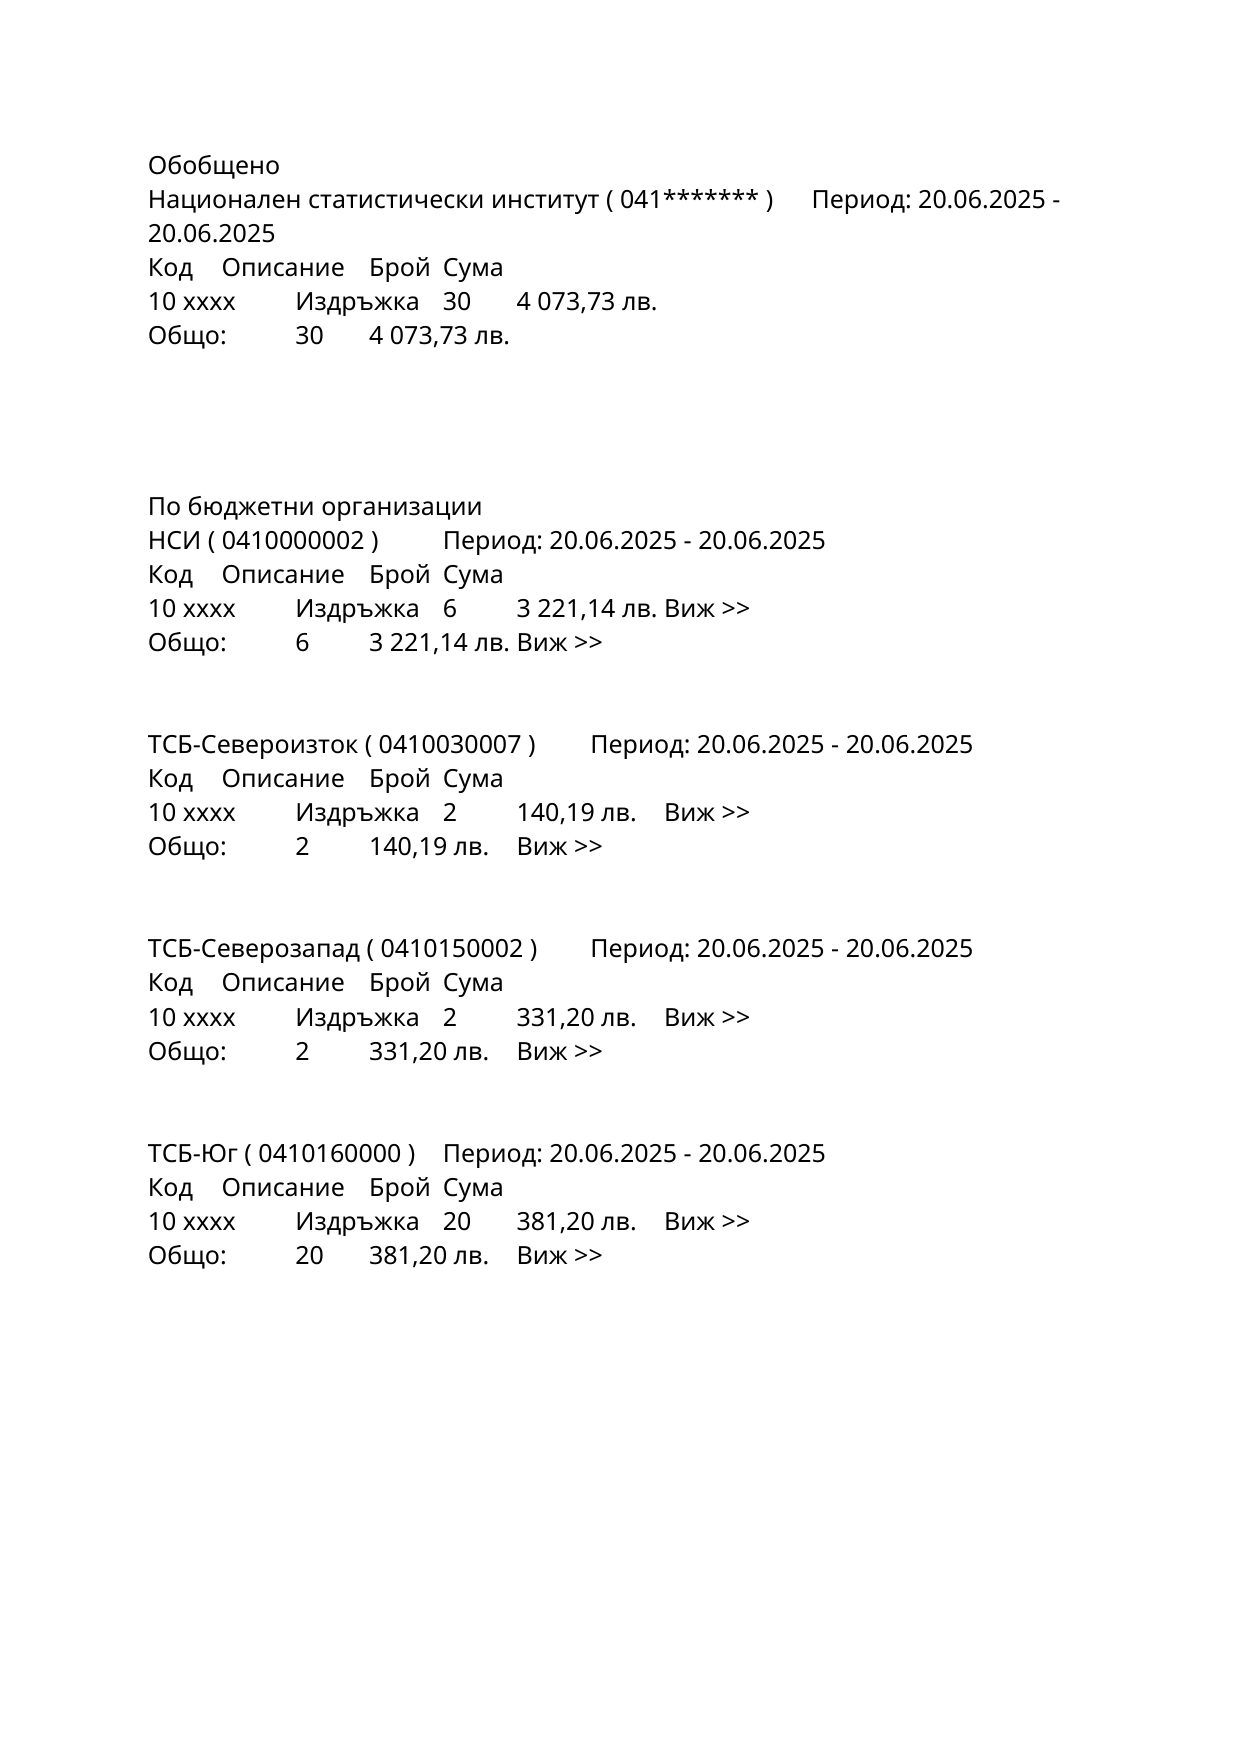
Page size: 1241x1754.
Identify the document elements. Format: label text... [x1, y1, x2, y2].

text Код Описание Брой Сума [148, 965, 1093, 999]
text Национален статистически институт ( 041******* ) Период: 20.06.2025 - 20.06.2025 [148, 182, 1093, 250]
text Общо: 2 331,20 лв. Виж >> [148, 1033, 1093, 1067]
text Общо: 6 3 221,14 лв. Виж >> [148, 624, 1093, 658]
text Код Описание Брой Сума [148, 250, 1093, 284]
text По бюджетни организации [148, 488, 1093, 522]
text 10 xxxx Издръжка 30 4 073,73 лв. [148, 284, 1093, 318]
text НСИ ( 0410000002 ) Период: 20.06.2025 - 20.06.2025 [148, 522, 1093, 556]
text Код Описание Брой Сума [148, 556, 1093, 590]
text Общо: 20 381,20 лв. Виж >> [148, 1238, 1093, 1272]
text 10 xxxx Издръжка 20 381,20 лв. Виж >> [148, 1203, 1093, 1238]
text ТСБ-Юг ( 0410160000 ) Период: 20.06.2025 - 20.06.2025 [148, 1135, 1093, 1169]
text Общо: 2 140,19 лв. Виж >> [148, 829, 1093, 863]
text ТСБ-Северозапад ( 0410150002 ) Период: 20.06.2025 - 20.06.2025 [148, 931, 1093, 965]
text ТСБ-Североизток ( 0410030007 ) Период: 20.06.2025 - 20.06.2025 [148, 727, 1093, 761]
text 10 xxxx Издръжка 6 3 221,14 лв. Виж >> [148, 590, 1093, 624]
text Код Описание Брой Сума [148, 1169, 1093, 1203]
text 10 xxxx Издръжка 2 331,20 лв. Виж >> [148, 999, 1093, 1033]
text Код Описание Брой Сума [148, 761, 1093, 795]
text Обобщено [148, 148, 1093, 182]
text 10 xxxx Издръжка 2 140,19 лв. Виж >> [148, 795, 1093, 829]
text Общо: 30 4 073,73 лв. [148, 318, 1093, 352]
